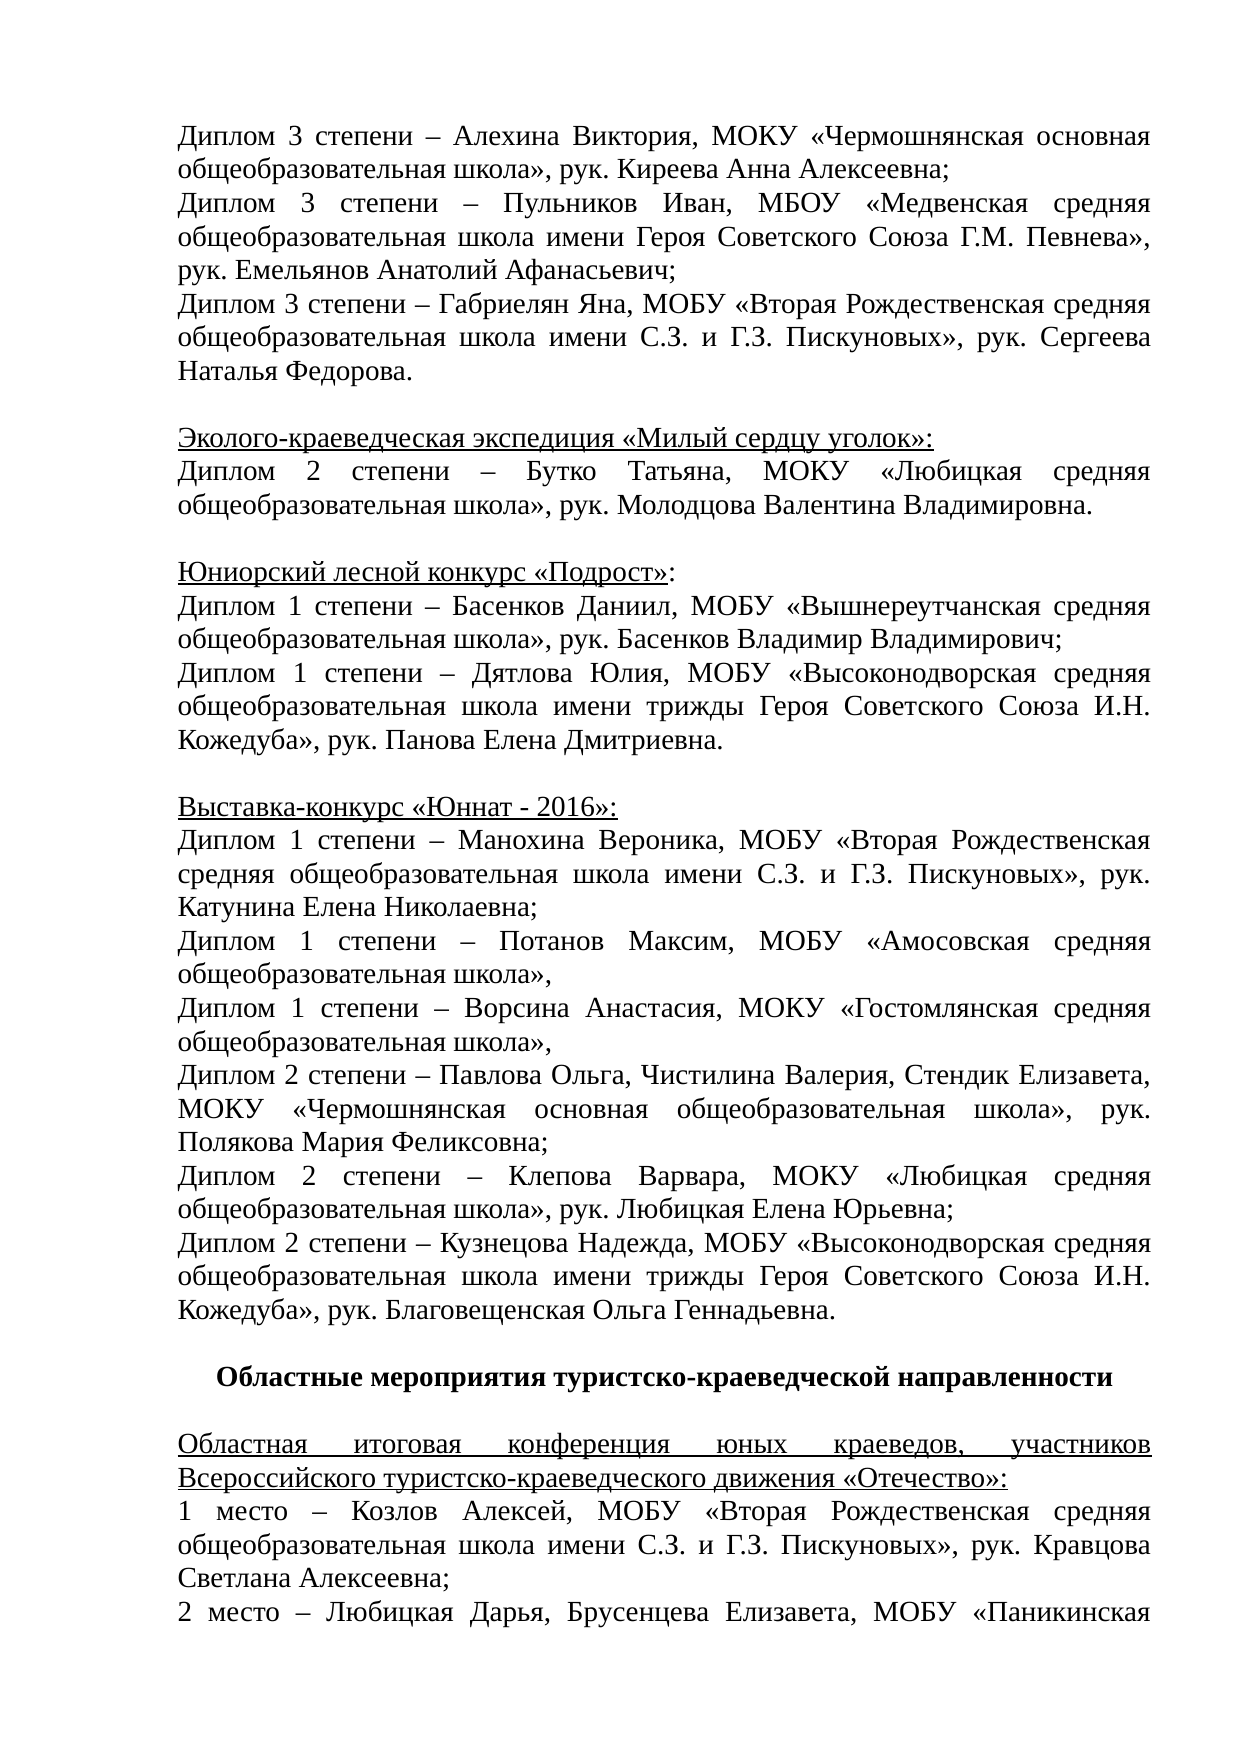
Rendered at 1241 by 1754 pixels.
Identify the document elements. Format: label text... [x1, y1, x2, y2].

text Диплом 1 степени – Потанов Максим, МОБУ «Амосовская средняя общеобразовательная школа», [177, 923, 1152, 990]
text Эколого-краеведческая экспедиция «Милый сердцу уголок»: [177, 420, 1152, 453]
text Выставка-конкурс «Юннат - 2016»: [177, 789, 1152, 822]
text Областная итоговая конференция юных краеведов, участников Всероссийского туристско-краеведческого движения «Отечество»: [177, 1426, 1152, 1455]
text Диплом 1 степени – Ворсина Анастасия, МОКУ «Гостомлянская средняя общеобразовательная школа», [177, 990, 1152, 1057]
text Диплом 3 степени – Пульников Иван, МБОУ «Медвенская средняя общеобразовательная школа имени Героя Советского Союза Г.М. Певнева», рук. Емельянов Анатолий Афанасьевич; [177, 185, 1152, 286]
text Диплом 1 степени – Манохина Вероника, МОБУ «Вторая Рождественская средняя общеобразовательная школа имени С.З. и Г.З. Пискуновых», рук. Катунина Елена Николаевна; [177, 822, 1152, 923]
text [177, 1594, 1152, 1627]
text Диплом 2 степени – Бутко Татьяна, МОКУ «Любицкая средняя общеобразовательная школа», рук. Молодцова Валентина Владимировна. [177, 453, 1152, 521]
text Областные мероприятия туристско-краеведческой направленности [177, 1359, 1152, 1393]
text Диплом 1 степени – Басенков Даниил, МОБУ «Вышнереутчанская средняя общеобразовательная школа», рук. Басенков Владимир Владимирович; [177, 588, 1152, 655]
text Юниорский лесной конкурс «Подрост»: [177, 554, 1152, 588]
text Диплом 1 степени – Дятлова Юлия, МОБУ «Высоконодворская средняя общеобразовательная школа имени трижды Героя Советского Союза И.Н. Кожедуба», рук. Панова Елена Дмитриевна. [177, 655, 1152, 755]
text Диплом 3 степени – Габриелян Яна, МОБУ «Вторая Рождественская средняя общеобразовательная школа имени С.З. и Г.З. Пискуновых», рук. Сергеева Наталья Федорова. [177, 286, 1152, 386]
text Диплом 2 степени – Клепова Варвара, МОКУ «Любицкая средняя общеобразовательная школа», рук. Любицкая Елена Юрьевна; [177, 1158, 1152, 1225]
text Диплом 2 степени – Кузнецова Надежда, МОБУ «Высоконодворская средняя общеобразовательная школа имени трижды Героя Советского Союза И.Н. Кожедуба», рук. Благовещенская Ольга Геннадьевна. [177, 1225, 1152, 1326]
text 1 место – Козлов Алексей, МОБУ «Вторая Рождественская средняя общеобразовательная школа имени С.З. и Г.З. Пискуновых», рук. Кравцова Светлана Алексеевна; [177, 1493, 1152, 1594]
text Областная итоговая конференция юных краеведов, участников Всероссийского туристско-краеведческого движения «Отечество»: [177, 1456, 1152, 1493]
text Диплом 3 степени – Алехина Виктория, МОКУ «Чермошнянская основная общеобразовательная школа», рук. Киреева Анна Алексеевна; [177, 118, 1152, 185]
text Диплом 2 степени – Павлова Ольга, Чистилина Валерия, Стендик Елизавета, МОКУ «Чермошнянская основная общеобразовательная школа», рук. Полякова Мария Феликсовна; [177, 1057, 1152, 1158]
